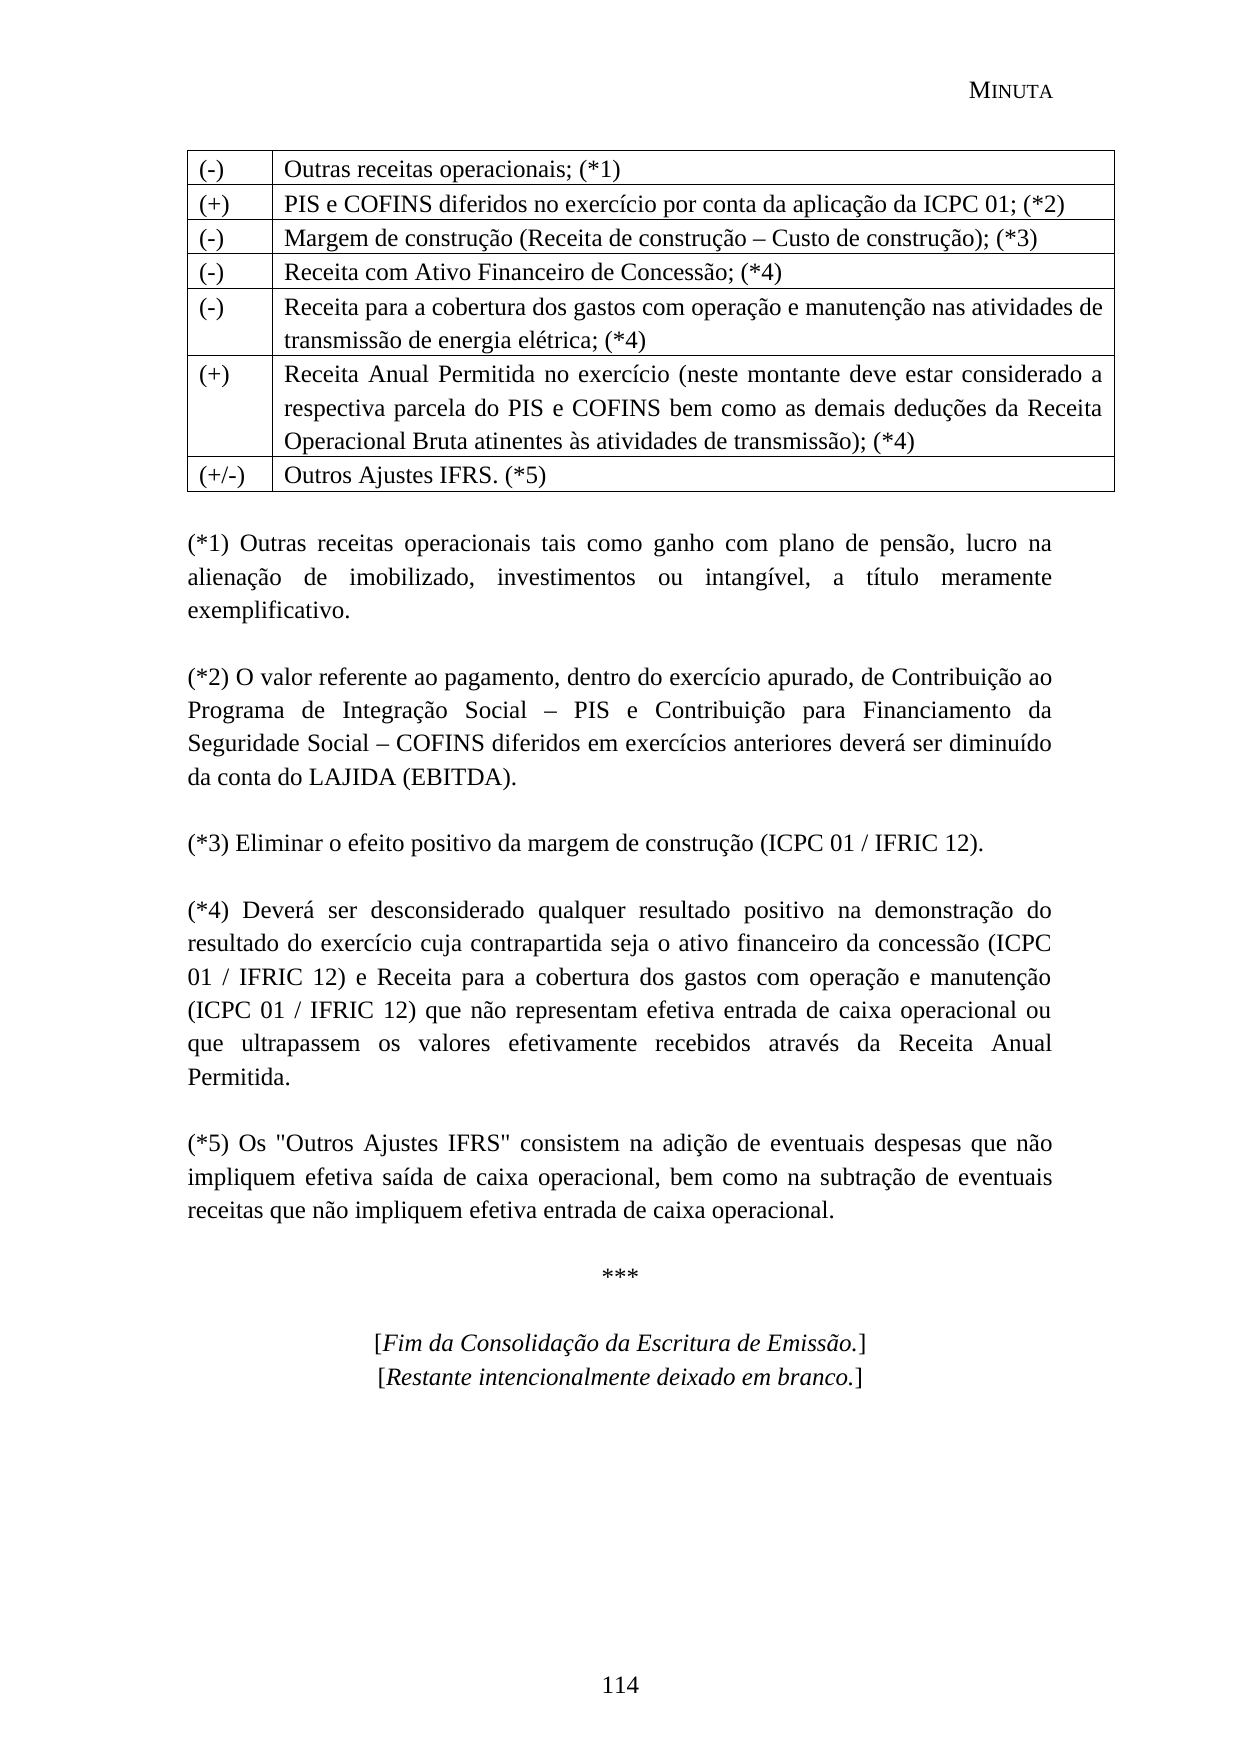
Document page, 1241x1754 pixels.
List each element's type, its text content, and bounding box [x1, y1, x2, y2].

table_cell (+/-) [188, 457, 272, 491]
table_cell Outros Ajustes IFRS. (*5) [273, 457, 1114, 491]
table_cell Receita com Ativo Financeiro de Concessão; (*4) [273, 254, 1114, 287]
text [Fim da Consolidação da Escritura de Emissão.] [187, 1325, 1053, 1358]
table_cell Receita para a cobertura dos gastos com operação e manutenção nas atividades de transmissão de energia elétrica; (*4) [273, 289, 1114, 355]
text *** [187, 1258, 1053, 1292]
table_cell Receita Anual Permitida no exercício (neste montante deve estar considerado a respectiva parcela do PIS e COFINS bem como as demais deduções da Receita Operacional Bruta atinentes às atividades de transmissão); (*4) [273, 356, 1114, 456]
table_cell (-) [188, 220, 272, 253]
text (*2) O valor referente ao pagamento, dentro do exercício apurado, de Contribuição ao Programa de Integração Social – PIS e Contribuição para Financiamento da Seguridade Social – COFINS diferidos em exercícios anteriores deverá ser diminuído da conta do LAJIDA (EBITDA). [187, 658, 1053, 792]
text (*1) Outras receitas operacionais tais como ganho com plano de pensão, lucro na alienação de imobilizado, investimentos ou intangível, a título meramente exemplificativo. [187, 525, 1053, 625]
table_cell PIS e COFINS diferidos no exercício por conta da aplicação da ICPC 01; (*2) [273, 185, 1114, 219]
table_cell (+) [188, 185, 272, 219]
text (*3) Eliminar o efeito positivo da margem de construção (ICPC 01 / IFRIC 12). [187, 825, 1053, 858]
text [Restante intencionalmente deixado em branco.] [187, 1358, 1053, 1392]
table_cell (+) [188, 356, 272, 456]
text (*5) Os "Outros Ajustes IFRS" consistem na adição de eventuais despesas que não impliquem efetiva saída de caixa operacional, bem como na subtração de eventuais receitas que não impliquem efetiva entrada de caixa operacional. [187, 1125, 1053, 1225]
table_cell (-) [188, 289, 272, 355]
table_cell (-) [188, 151, 272, 184]
table_cell (-) [188, 254, 272, 287]
text (*4) Deverá ser desconsiderado qualquer resultado positivo na demonstração do resultado do exercício cuja contrapartida seja o ativo financeiro da concessão (ICPC 01 / IFRIC 12) e Receita para a cobertura dos gastos com operação e manutenção (ICPC 01 / IFRIC 12) que não representam efetiva entrada de caixa operacional ou que ultrapassem os valores efetivamente recebidos através da Receita Anual Permitida. [187, 892, 1053, 1092]
table_cell Outras receitas operacionais; (*1) [273, 151, 1114, 184]
table_cell Margem de construção (Receita de construção – Custo de construção); (*3) [273, 220, 1114, 253]
